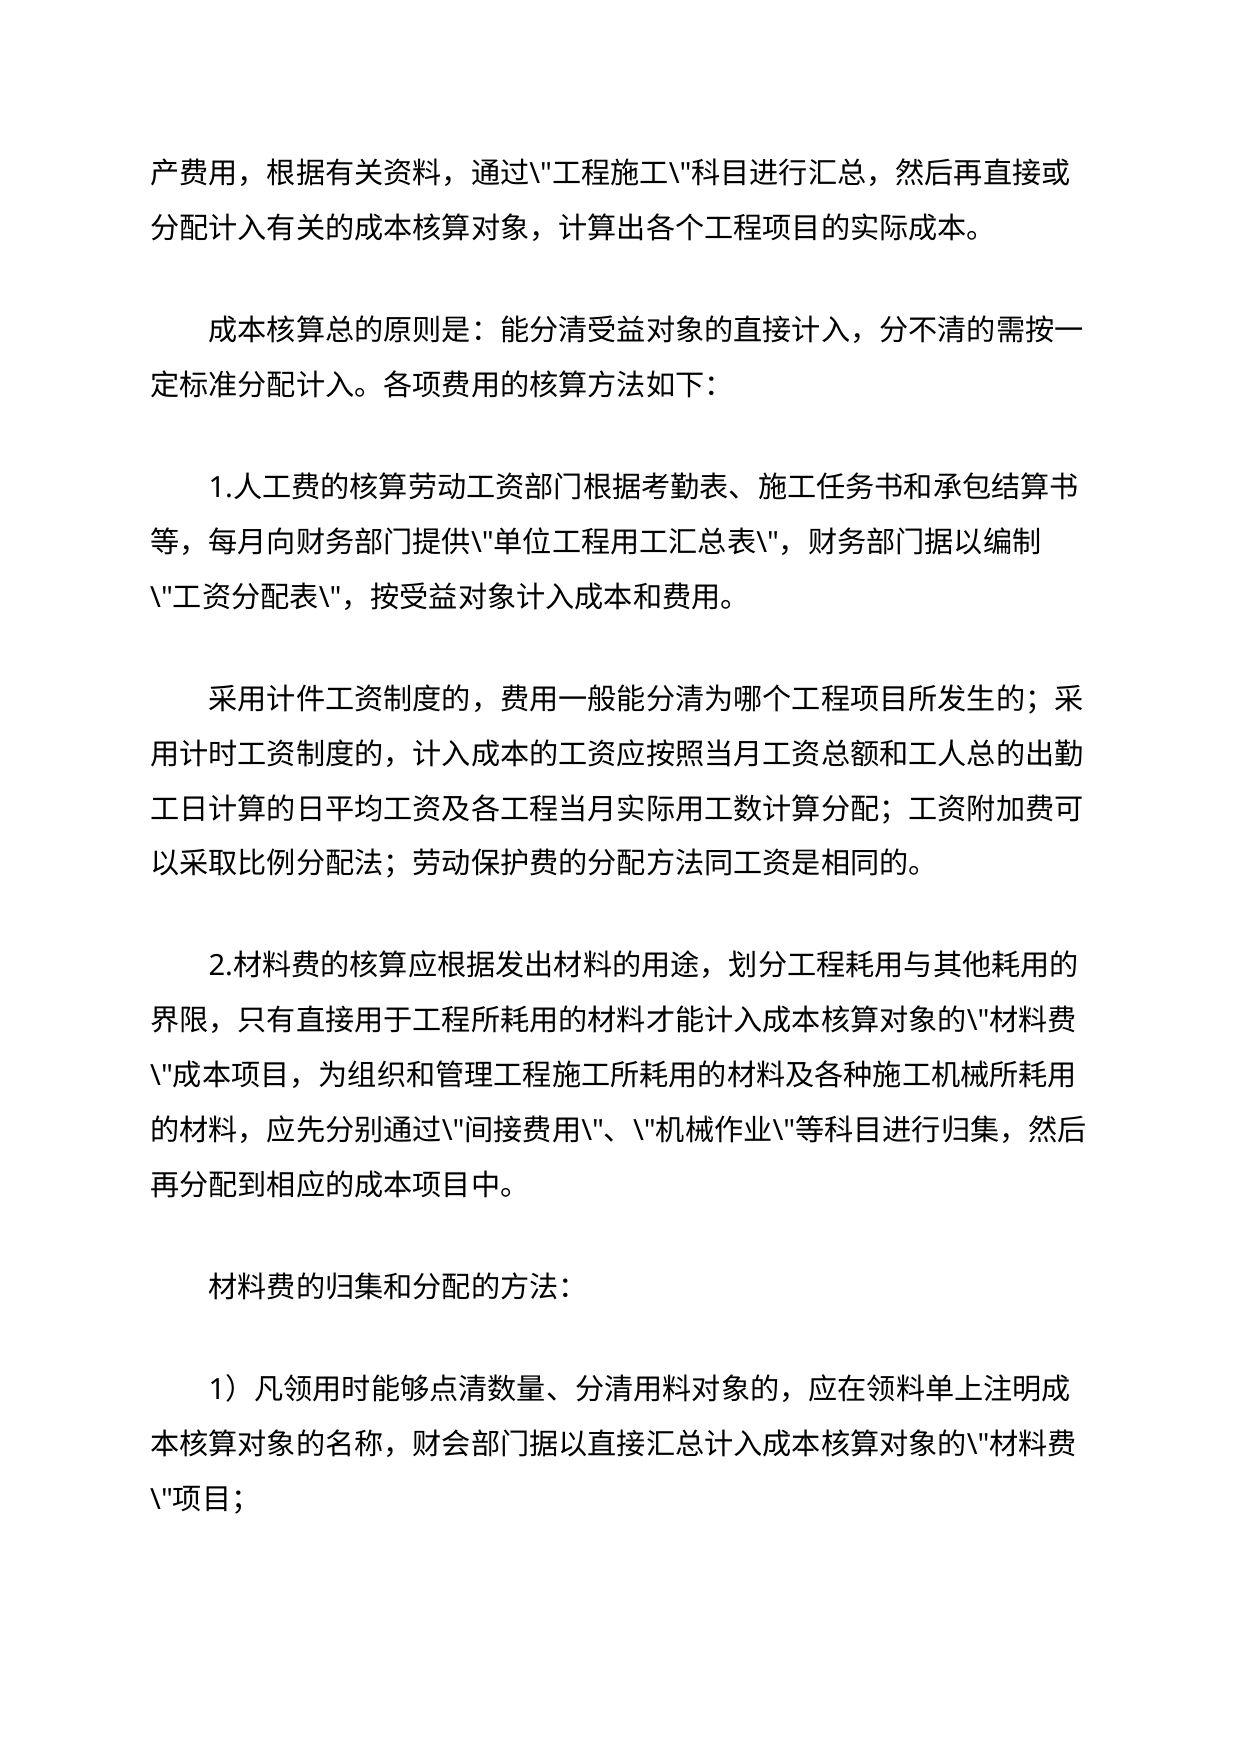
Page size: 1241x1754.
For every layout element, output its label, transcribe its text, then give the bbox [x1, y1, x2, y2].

text 材料费的归集和分配的方法： [150, 1264, 1090, 1306]
text 1）凡领用时能够点清数量、分清用料对象的，应在领料单上注明成本核算对象的名称，财会部门据以直接汇总计入成本核算对象的\"材料费\"项目； [150, 1365, 1090, 1518]
text 成本核算总的原则是：能分清受益对象的直接计入，分不清的需按一定标准分配计入。各项费用的核算方法如下： [150, 307, 1090, 404]
text 2.材料费的核算应根据发出材料的用途，划分工程耗用与其他耗用的界限，只有直接用于工程所耗用的材料才能计入成本核算对象的\"材料费\"成本项目，为组织和管理工程施工所耗用的材料及各种施工机械所耗用的材料，应先分别通过\"间接费用\"、\"机械作业\"等科目进行归集，然后再分配到相应的成本项目中。 [150, 942, 1090, 1204]
text 1.人工费的核算劳动工资部门根据考勤表、施工任务书和承包结算书等，每月向财务部门提供\"单位工程用工汇总表\"，财务部门据以编制\"工资分配表\"，按受益对象计入成本和费用。 [150, 463, 1090, 616]
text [150, 150, 1090, 247]
text 采用计件工资制度的，费用一般能分清为哪个工程项目所发生的；采用计时工资制度的，计入成本的工资应按照当月工资总额和工人总的出勤工日计算的日平均工资及各工程当月实际用工数计算分配；工资附加费可以采取比例分配法；劳动保护费的分配方法同工资是相同的。 [150, 675, 1090, 882]
